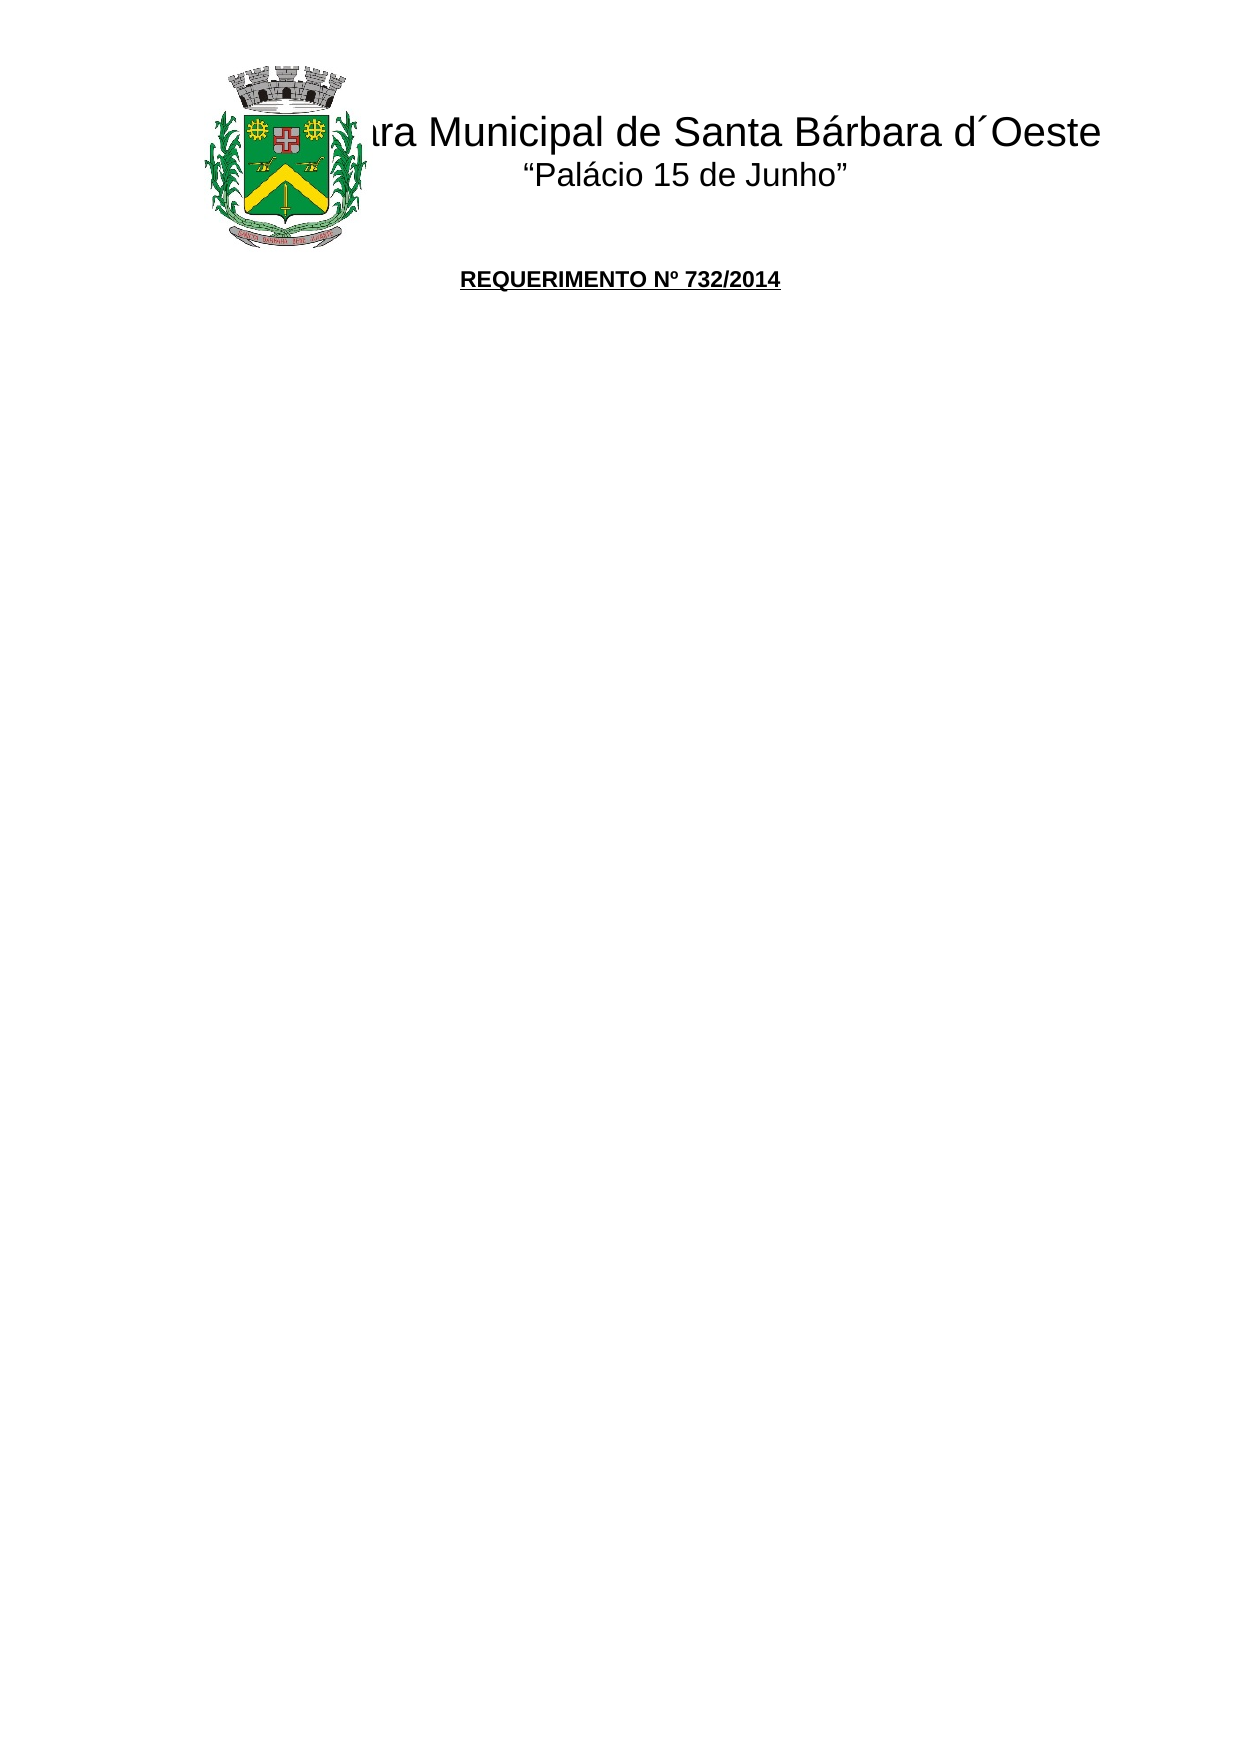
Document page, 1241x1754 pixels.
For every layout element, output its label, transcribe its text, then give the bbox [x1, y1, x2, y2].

picture [204, 66, 374, 255]
title REQUERIMENTO Nº 732/2014 [177, 266, 1063, 292]
